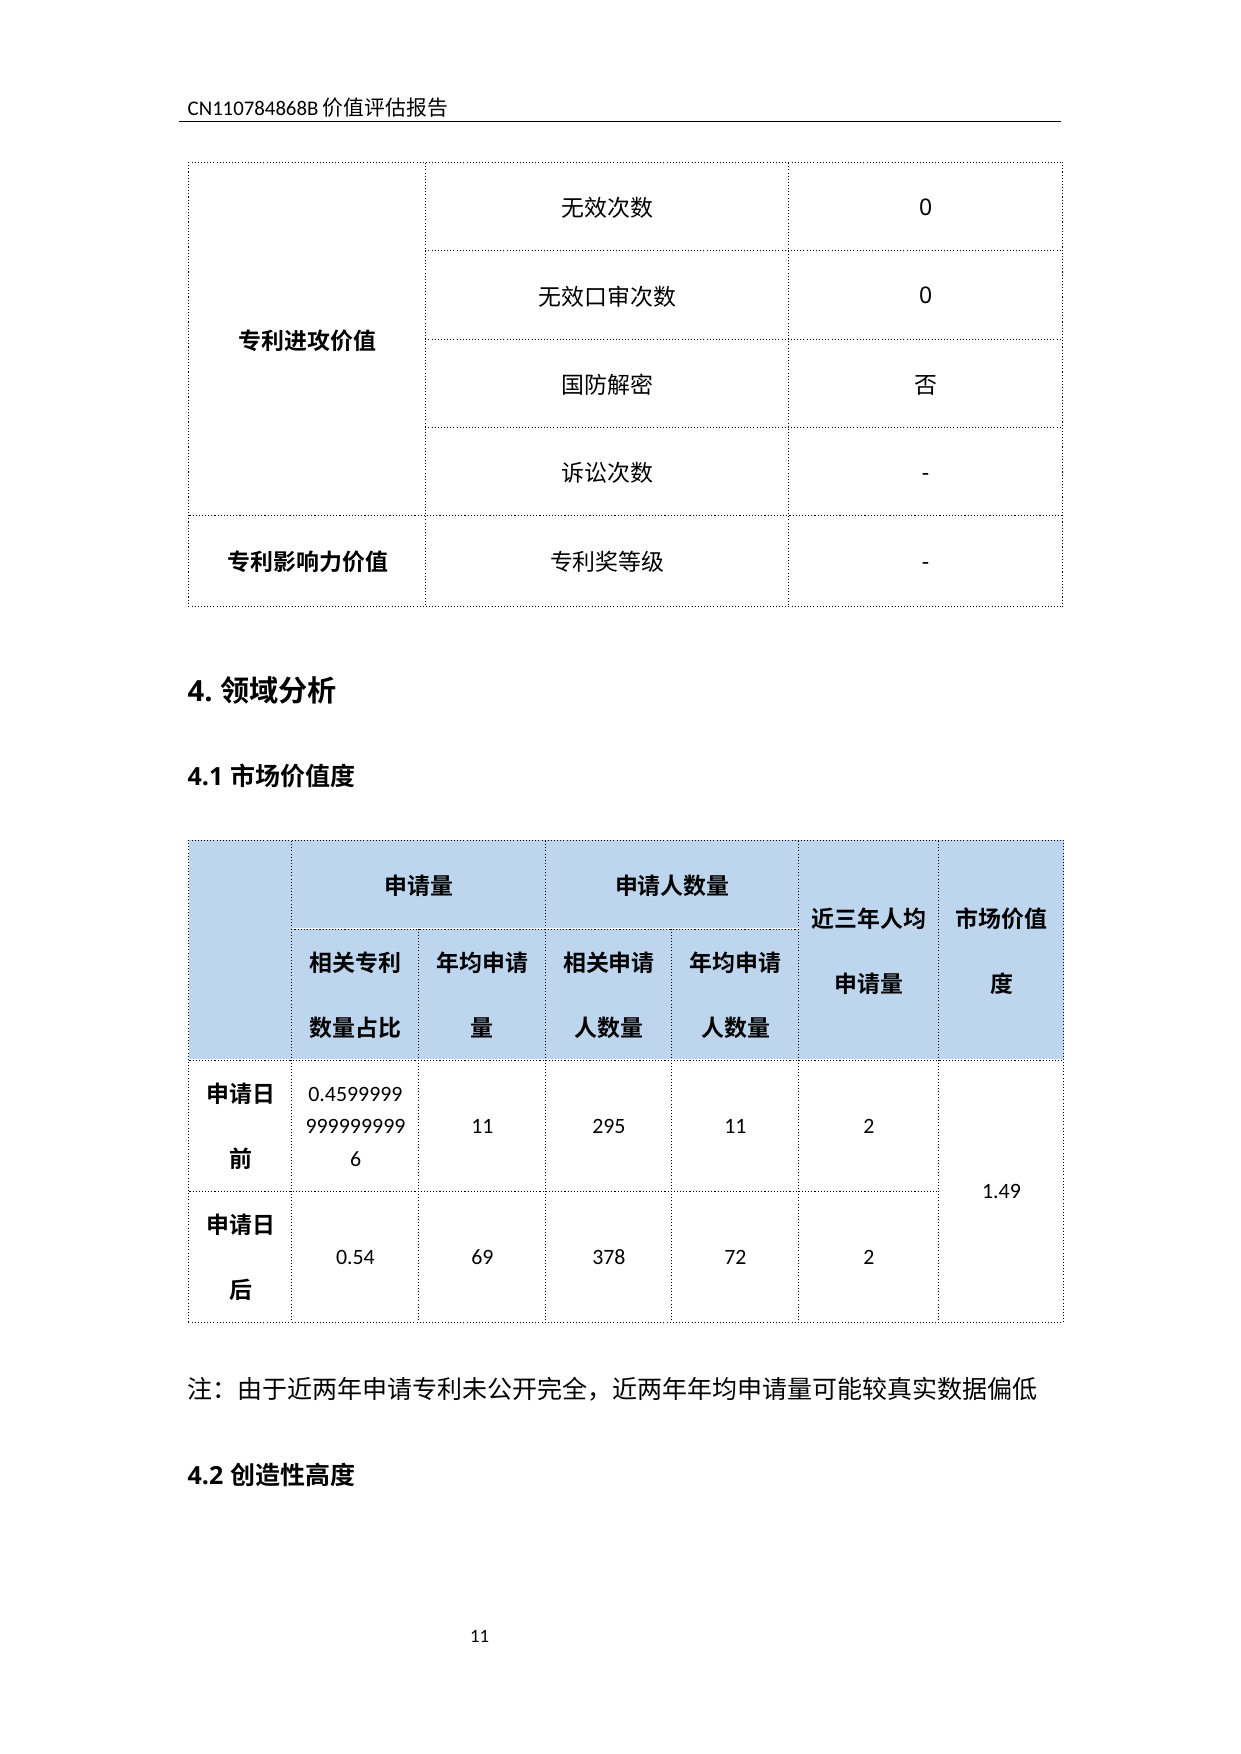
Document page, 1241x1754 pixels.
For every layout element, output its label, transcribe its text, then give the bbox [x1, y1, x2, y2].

table_header 申请量 [292, 840, 545, 928]
table_cell 专利影响力价值 [189, 515, 426, 606]
table_cell 诉讼次数 [426, 427, 788, 515]
table_cell 0 [788, 250, 1063, 339]
subtitle 市场价值度 [187, 742, 1053, 807]
table_cell 专利奖等级 [426, 515, 788, 606]
table_cell 年均申请人数量 [672, 929, 799, 1059]
table_cell 69 [419, 1191, 545, 1322]
table_cell 72 [672, 1191, 799, 1322]
table_cell 378 [545, 1191, 672, 1322]
table_cell 0.54 [292, 1191, 419, 1322]
table_header 近三年人均申请量 [799, 840, 939, 1059]
table_cell 相关专利数量占比 [292, 929, 419, 1059]
table_header [189, 840, 292, 1059]
subtitle 领域分析 [187, 657, 1053, 722]
table_cell 专利进攻价值 [189, 162, 426, 515]
table_cell 2 [799, 1060, 939, 1191]
table_cell - [788, 427, 1063, 515]
table_header 申请人数量 [545, 840, 799, 928]
table_cell 2 [799, 1191, 939, 1322]
table_cell 11 [672, 1060, 799, 1191]
table_cell 无效口审次数 [426, 250, 788, 339]
table_cell 295 [545, 1060, 672, 1191]
table_cell 申请日后 [189, 1191, 292, 1322]
table_cell 否 [788, 339, 1063, 427]
table_cell 0.45999999999999996 [292, 1060, 419, 1191]
table_header 市场价值度 [939, 840, 1064, 1059]
subtitle 创造性高度 [187, 1441, 1053, 1506]
table_cell 年均申请量 [419, 929, 545, 1059]
table_cell 申请日前 [189, 1060, 292, 1191]
table_cell 1.49 [939, 1060, 1064, 1322]
table_cell 0 [788, 162, 1063, 250]
table_cell 11 [419, 1060, 545, 1191]
table_cell 无效次数 [426, 162, 788, 250]
table_cell - [788, 515, 1063, 606]
table_cell 国防解密 [426, 339, 788, 427]
table_cell 相关申请人数量 [545, 929, 672, 1059]
list 注：由于近两年申请专利未公开完全，近两年年均申请量可能较真实数据偏低 [187, 1355, 1053, 1420]
